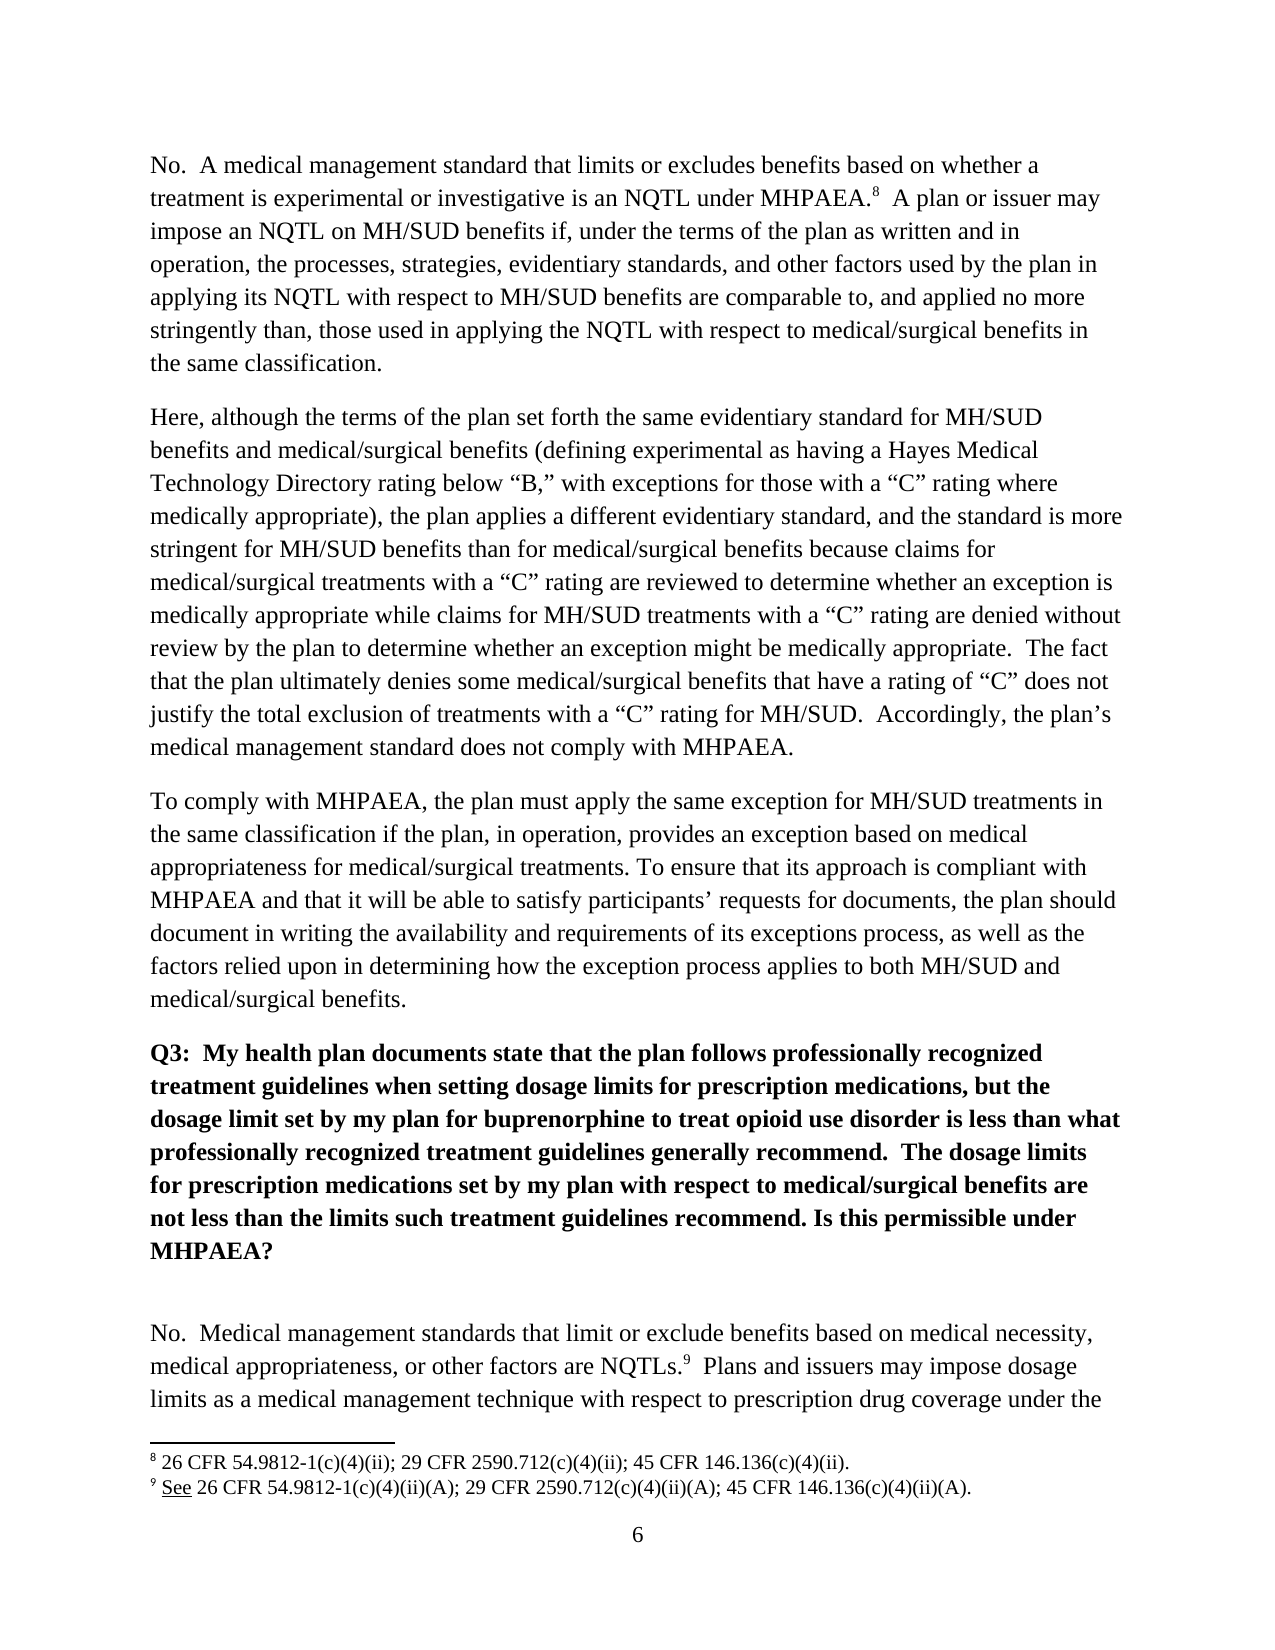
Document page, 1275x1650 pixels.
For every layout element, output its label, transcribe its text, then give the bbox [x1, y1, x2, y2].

text Here, although the terms of the plan set forth the same evidentiary standard for MH/SUD benefits and medical/surgical benefits (defining experimental as having a Hayes Medical Technology Directory rating below “B,” with exceptions for those with a “C” rating where medically appropriate), the plan applies a different evidentiary standard, and the standard is more stringent for MH/SUD benefits than for medical/surgical benefits because claims for medical/surgical treatments with a “C” rating are reviewed to determine whether an exception is medically appropriate while claims for MH/SUD treatments with a “C” rating are denied without review by the plan to determine whether an exception might be medically appropriate. The fact that the plan ultimately denies some medical/surgical benefits that have a rating of “C” does not justify the total exclusion of treatments with a “C” rating for MH/SUD. Accordingly, the plan’s medical management standard does not comply with MHPAEA. [150, 402, 1125, 761]
text Q3: My health plan documents state that the plan follows professionally recognized treatment guidelines when setting dosage limits for prescription medications, but the dosage limit set by my plan for buprenorphine to treat opioid use disorder is less than what professionally recognized treatment guidelines generally recommend. The dosage limits for prescription medications set by my plan with respect to medical/surgical benefits are not less than the limits such treatment guidelines recommend. Is this permissible under MHPAEA? [150, 1038, 1125, 1265]
text To comply with MHPAEA, the plan must apply the same exception for MH/SUD treatments in the same classification if the plan, in operation, provides an exception based on medical appropriateness for medical/surgical treatments. To ensure that its approach is compliant with MHPAEA and that it will be able to satisfy participants’ requests for documents, the plan should document in writing the availability and requirements of its exceptions process, as well as the factors relied upon in determining how the exception process applies to both MH/SUD and medical/surgical benefits. [150, 786, 1125, 1013]
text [150, 1318, 1125, 1413]
text No. A medical management standard that limits or excludes benefits based on whether a treatment is experimental or investigative is an NQTL under MHPAEA. A plan or issuer may impose an NQTL on MH/SUD benefits if, under the terms of the plan as written and in operation, the processes, strategies, evidentiary standards, and other factors used by the plan in applying its NQTL with respect to MH/SUD benefits are comparable to, and applied no more stringently than, those used in applying the NQTL with respect to medical/surgical benefits in the same classification. [150, 150, 1125, 377]
